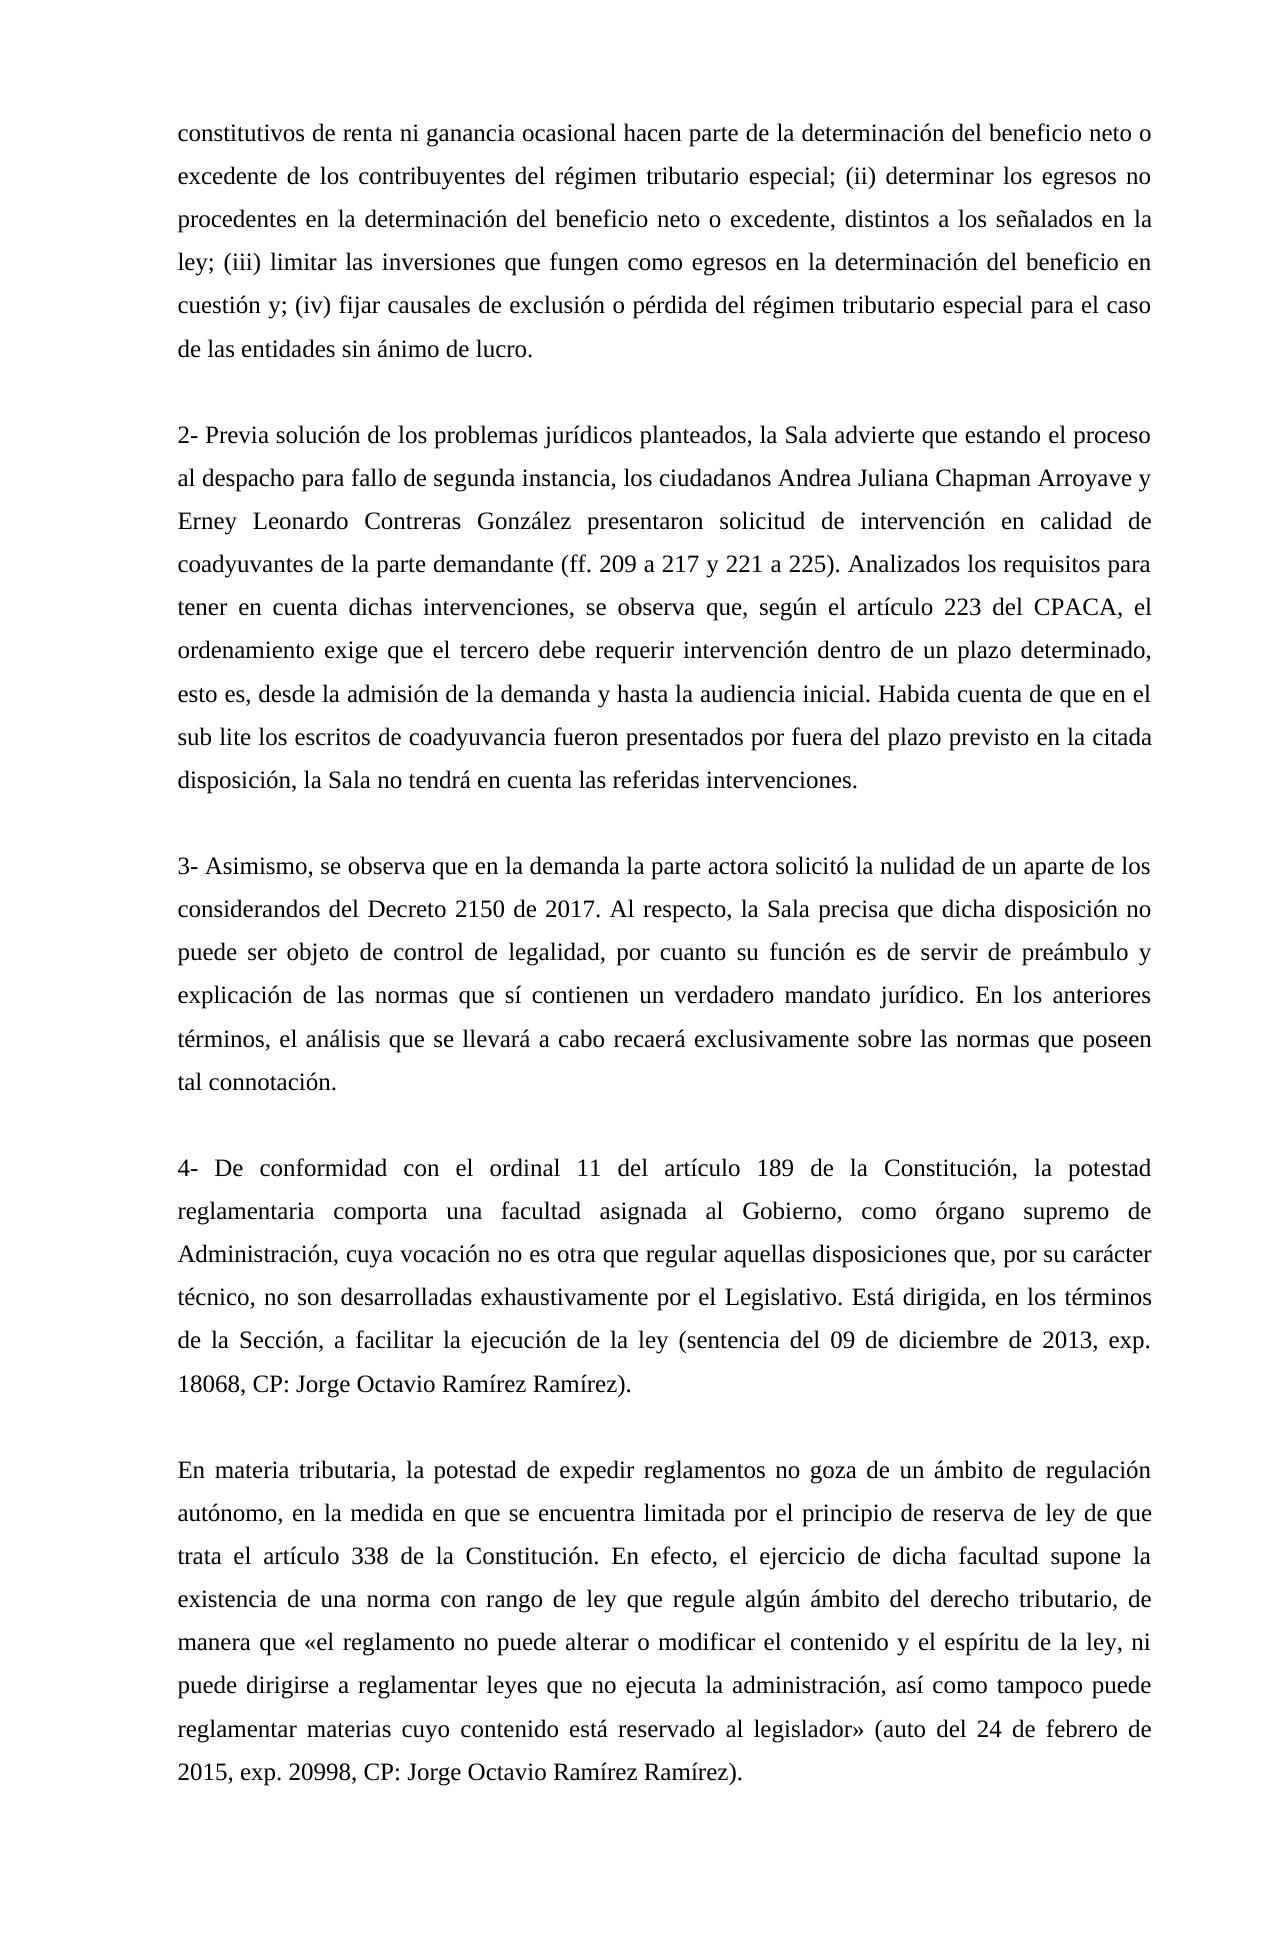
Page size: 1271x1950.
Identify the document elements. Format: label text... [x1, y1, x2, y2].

text 2- Previa solución de los problemas jurídicos planteados, la Sala advierte que estando el proceso al despacho para fallo de segunda instancia, los ciudadanos Andrea Juliana Chapman Arroyave y Erney Leonardo Contreras González presentaron solicitud de intervención en calidad de coadyuvantes de la parte demandante (ff. 209 a 217 y 221 a 225). Analizados los requisitos para tener en cuenta dichas intervenciones, se observa que, según el artículo 223 del CPACA, el ordenamiento exige que el tercero debe requerir intervención dentro de un plazo determinado, esto es, desde la admisión de la demanda y hasta la audiencia inicial. Habida cuenta de que en el sub lite los escritos de coadyuvancia fueron presentados por fuera del plazo previsto en la citada disposición, la Sala no tendrá en cuenta las referidas intervenciones. [177, 420, 1153, 794]
text En materia tributaria, la potestad de expedir reglamentos no goza de un ámbito de regulación autónomo, en la medida en que se encuentra limitada por el principio de reserva de ley de que trata el artículo 338 de la Constitución. En efecto, el ejercicio de dicha facultad supone la existencia de una norma con rango de ley que regule algún ámbito del derecho tributario, de manera que «el reglamento no puede alterar o modificar el contenido y el espíritu de la ley, ni puede dirigirse a reglamentar leyes que no ejecuta la administración, así como tampoco puede reglamentar materias cuyo contenido está reservado al legislador» (auto del 24 de febrero de 2015, exp. 20998, CP: Jorge Octavio Ramírez Ramírez). [177, 1455, 1153, 1786]
text 3- Asimismo, se observa que en la demanda la parte actora solicitó la nulidad de un aparte de los considerandos del Decreto 2150 de 2017. Al respecto, la Sala precisa que dicha disposición no puede ser objeto de control de legalidad, por cuanto su función es de servir de preámbulo y explicación de las normas que sí contienen un verdadero mandato jurídico. En los anteriores términos, el análisis que se llevará a cabo recaerá exclusivamente sobre las normas que poseen tal connotación. [177, 851, 1153, 1096]
text 4- De conformidad con el ordinal 11 del artículo 189 de la Constitución, la potestad reglamentaria comporta una facultad asignada al Gobierno, como órgano supremo de Administración, cuya vocación no es otra que regular aquellas disposiciones que, por su carácter técnico, no son desarrolladas exhaustivamente por el Legislativo. Está dirigida, en los términos de la Sección, a facilitar la ejecución de la ley (sentencia del 09 de diciembre de 2013, exp. 18068, CP: Jorge Octavio Ramírez Ramírez). [177, 1153, 1153, 1397]
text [177, 118, 1153, 362]
